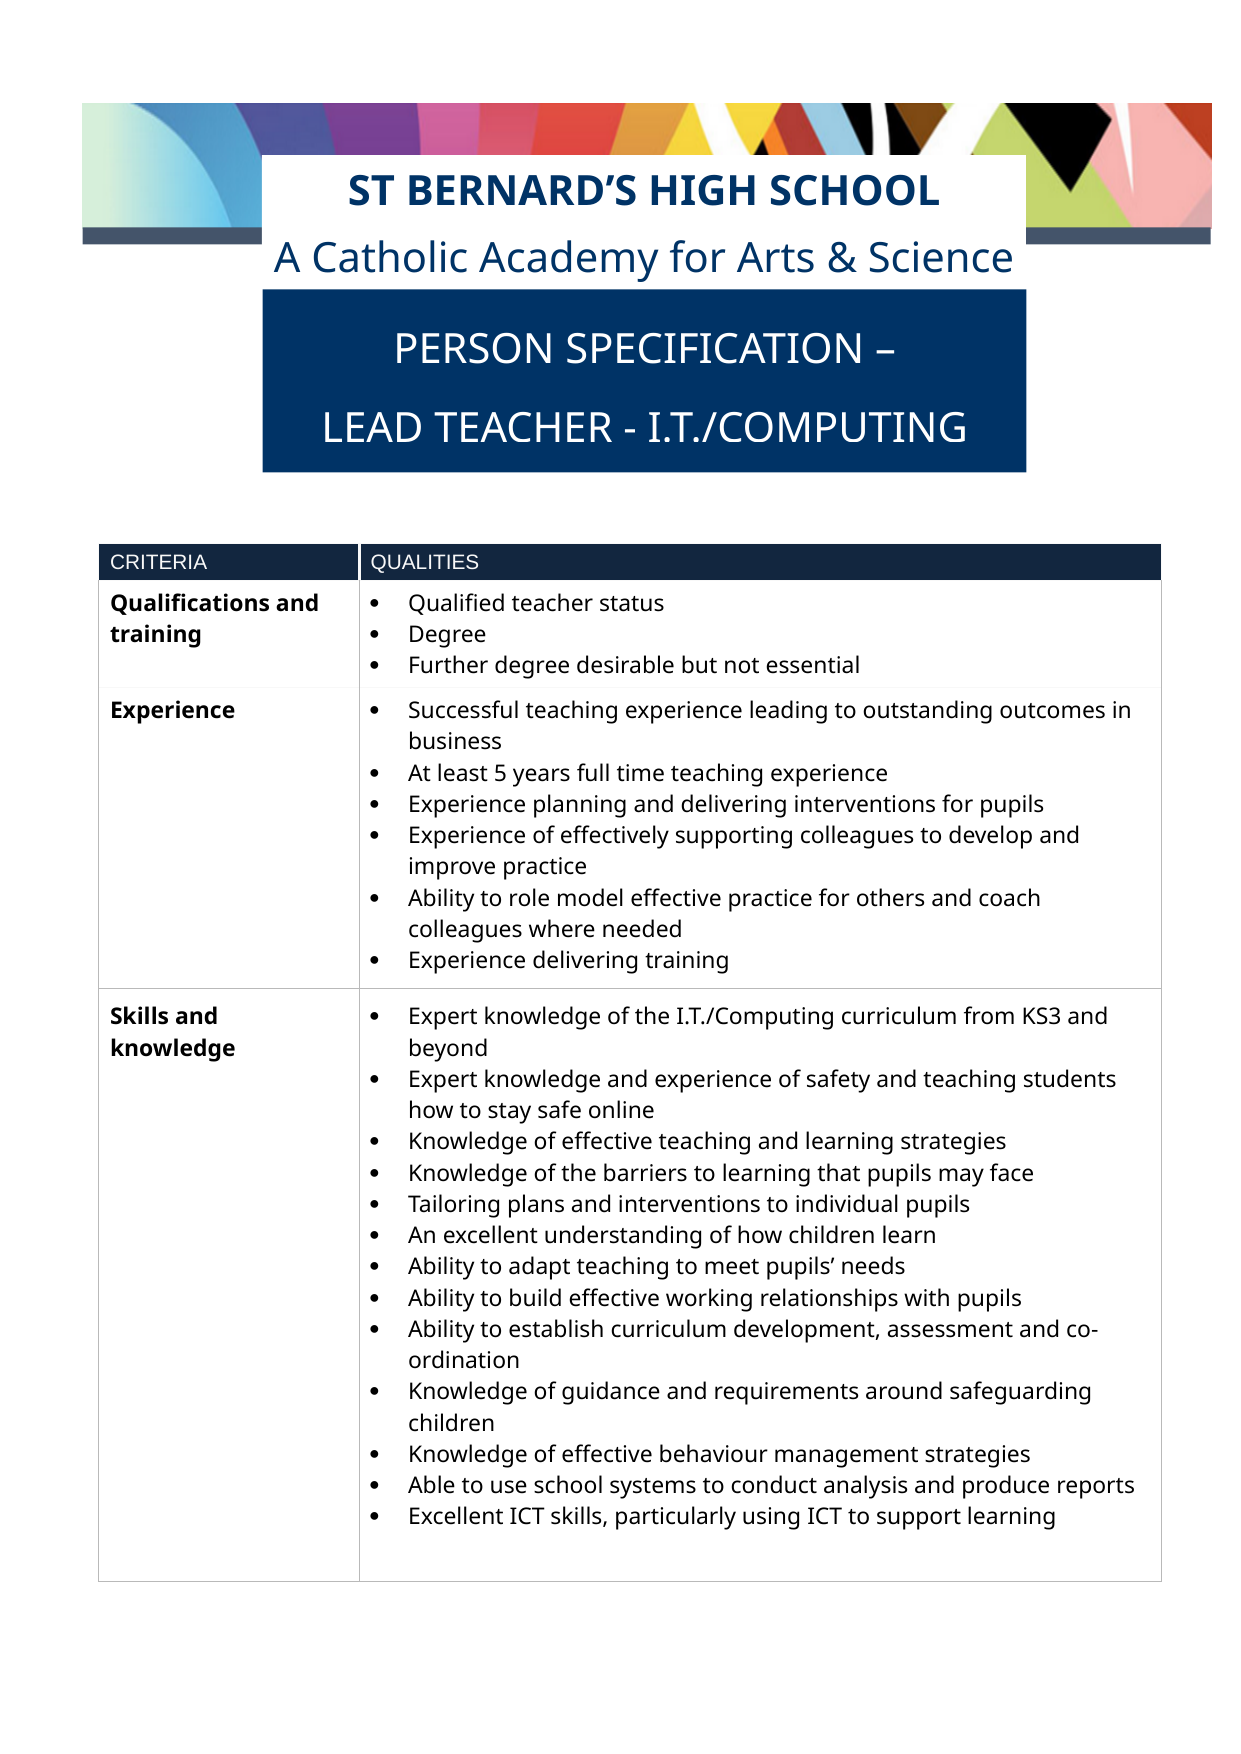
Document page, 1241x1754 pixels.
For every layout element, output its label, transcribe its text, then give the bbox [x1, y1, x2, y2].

table_cell Successful teaching experience leading to outstanding outcomes in business At least 5 years full time teaching experience Experience planning and delivering interventions for pupils Experience of effectively supporting colleagues to develop and improve practice Ability to role model effective practice for others and coach colleagues where needed Experience delivering training [360, 688, 1161, 987]
table_header criteria [99, 544, 358, 580]
table_cell Expert knowledge of the I.T./Computing curriculum from KS3 and beyond Expert knowledge and experience of safety and teaching students how to stay safe online Knowledge of effective teaching and learning strategies Knowledge of the barriers to learning that pupils may face Tailoring plans and interventions to individual pupils An excellent understanding of how children learn Ability to adapt teaching to meet pupils’ needs Ability to build effective working relationships with pupils Ability to establish curriculum development, assessment and co-ordination Knowledge of guidance and requirements around safeguarding children Knowledge of effective behaviour management strategies Able to use school systems to conduct analysis and produce reports Excellent ICT skills, particularly using ICT to support learning [360, 989, 1161, 1581]
table_cell Skills and knowledge [99, 989, 359, 1581]
table_cell Experience [99, 688, 359, 987]
table_cell Qualified teacher status Degree Further degree desirable but not essential [360, 581, 1161, 687]
picture [82, 103, 1212, 229]
table_cell Qualifications and training [99, 581, 359, 687]
table_header qualities [361, 544, 1161, 580]
